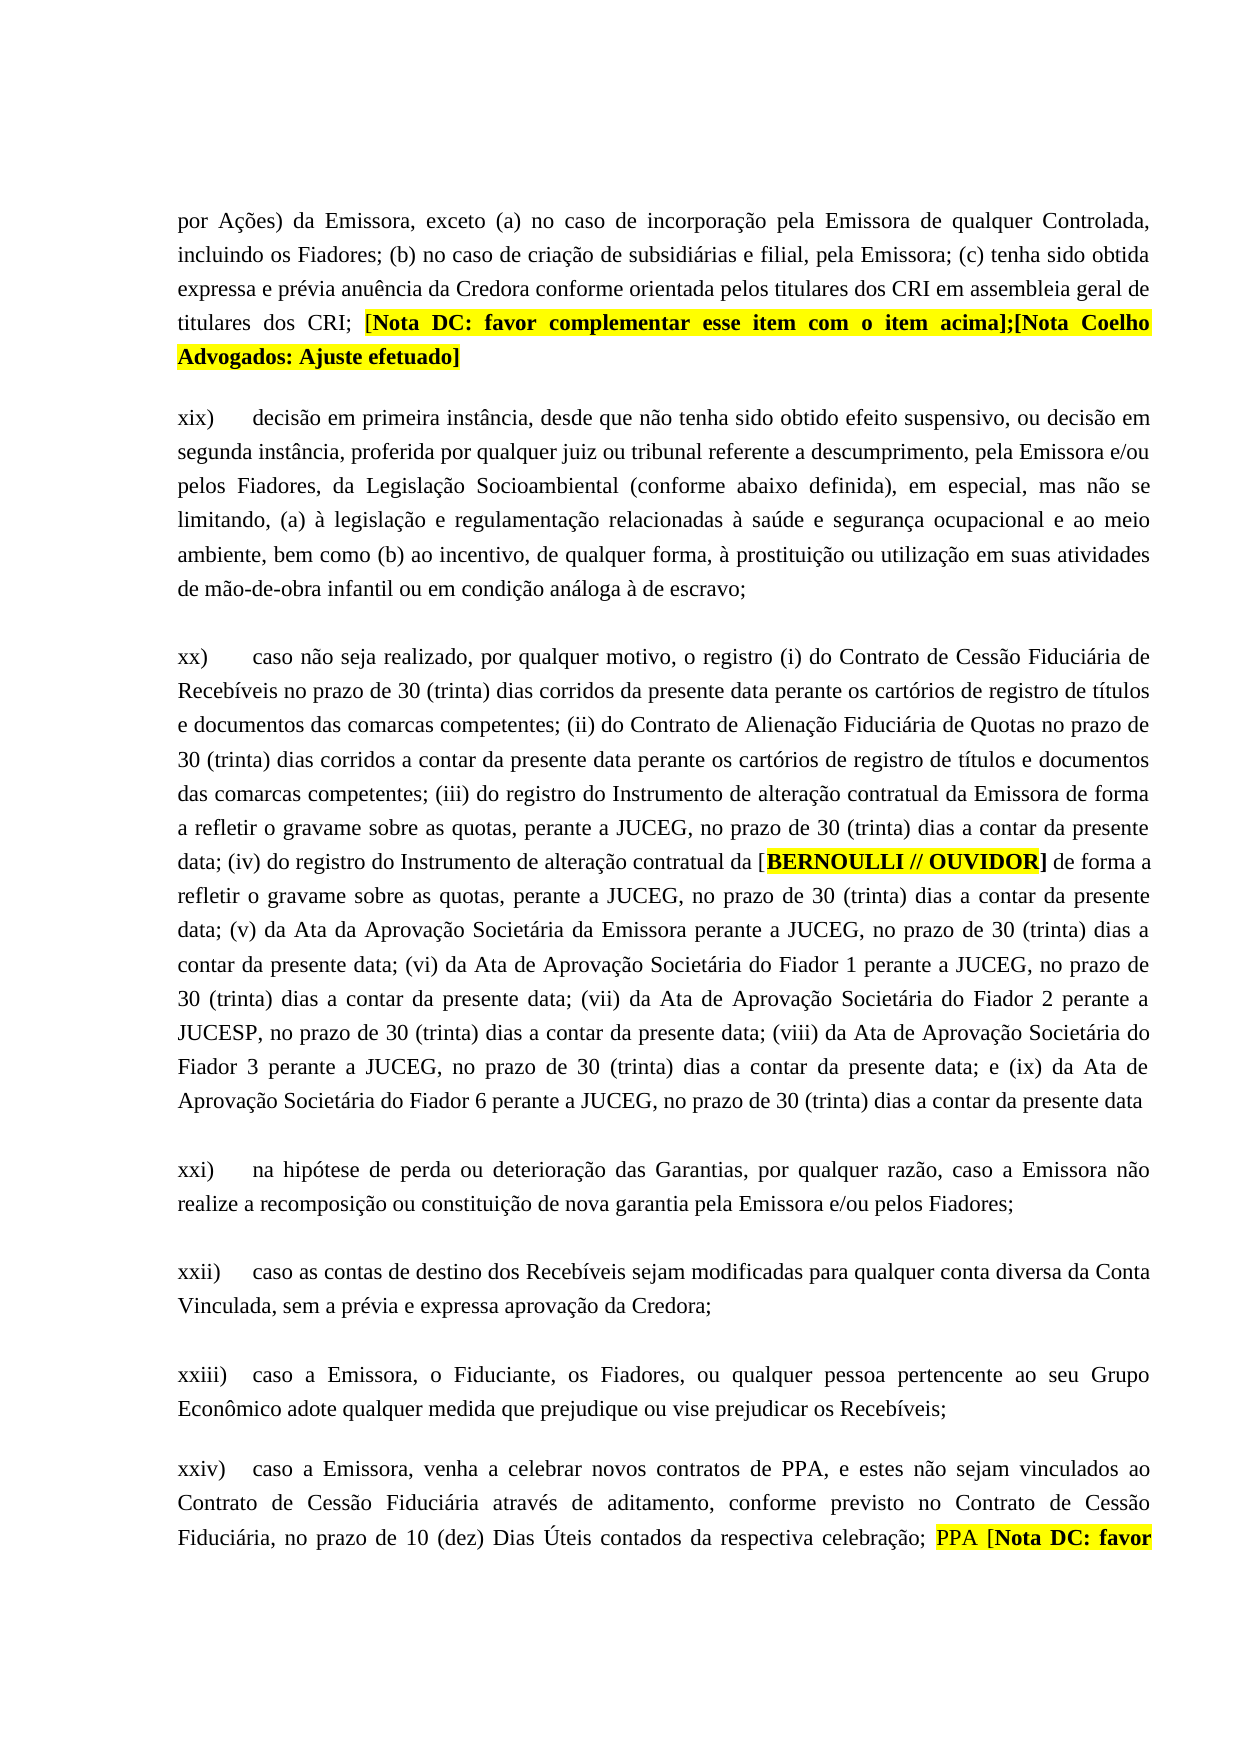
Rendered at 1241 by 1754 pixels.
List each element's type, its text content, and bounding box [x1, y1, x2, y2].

list caso não seja realizado, por qualquer motivo, o registro (i) do Contrato de Cessão Fiduciária de Recebíveis no prazo de 30 (trinta) dias corridos da presente data perante os cartórios de registro de títulos e documentos das comarcas competentes; (ii) do Contrato de Alienação Fiduciária de Quotas no prazo de 30 (trinta) dias corridos a contar da presente data perante os cartórios de registro de títulos e documentos das comarcas competentes; (iii) do registro do Instrumento de alteração contratual da Emissora de forma a refletir o gravame sobre as quotas, perante a JUCEG, no prazo de 30 (trinta) dias a contar da presente data; (iv) do registro do Instrumento de alteração contratual da [BERNOULLI // OUVIDOR] de forma a refletir o gravame sobre as quotas, perante a JUCEG, no prazo de 30 (trinta) dias a contar da presente data; (v) da Ata da Aprovação Societária da Emissora perante a JUCEG, no prazo de 30 (trinta) dias a contar da presente data; (vi) da Ata de Aprovação Societária do Fiador 1 perante a JUCEG, no prazo de 30 (trinta) dias a contar da presente data; (vii) da Ata de Aprovação Societária do Fiador 2 perante a JUCESP, no prazo de 30 (trinta) dias a contar da presente data; (viii) da Ata de Aprovação Societária do Fiador 3 perante a JUCEG, no prazo de 30 (trinta) dias a contar da presente data; e (ix) da Ata de Aprovação Societária do Fiador 6 perante a JUCEG, no prazo de 30 (trinta) dias a contar da presente data [177, 643, 1152, 1114]
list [177, 207, 1152, 370]
list decisão em primeira instância, desde que não tenha sido obtido efeito suspensivo, ou decisão em segunda instância, proferida por qualquer juiz ou tribunal referente a descumprimento, pela Emissora e/ou pelos Fiadores, da Legislação Socioambiental (conforme abaixo definida), em especial, mas não se limitando, (a) à legislação e regulamentação relacionadas à saúde e segurança ocupacional e ao meio ambiente, bem como (b) ao incentivo, de qualquer forma, à prostituição ou utilização em suas atividades de mão-de-obra infantil ou em condição análoga à de escravo; [177, 404, 1152, 601]
list caso as contas de destino dos Recebíveis sejam modificadas para qualquer conta diversa da Conta Vinculada, sem a prévia e expressa aprovação da Credora; [177, 1258, 1152, 1319]
list na hipótese de perda ou deterioração das Garantias, por qualquer razão, caso a Emissora não realize a recomposição ou constituição de nova garantia pela Emissora e/ou pelos Fiadores; [177, 1156, 1152, 1216]
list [177, 1455, 1152, 1550]
list caso a Emissora, o Fiduciante, os Fiadores, ou qualquer pessoa pertencente ao seu Grupo Econômico adote qualquer medida que prejudique ou vise prejudicar os Recebíveis; [177, 1361, 1152, 1421]
